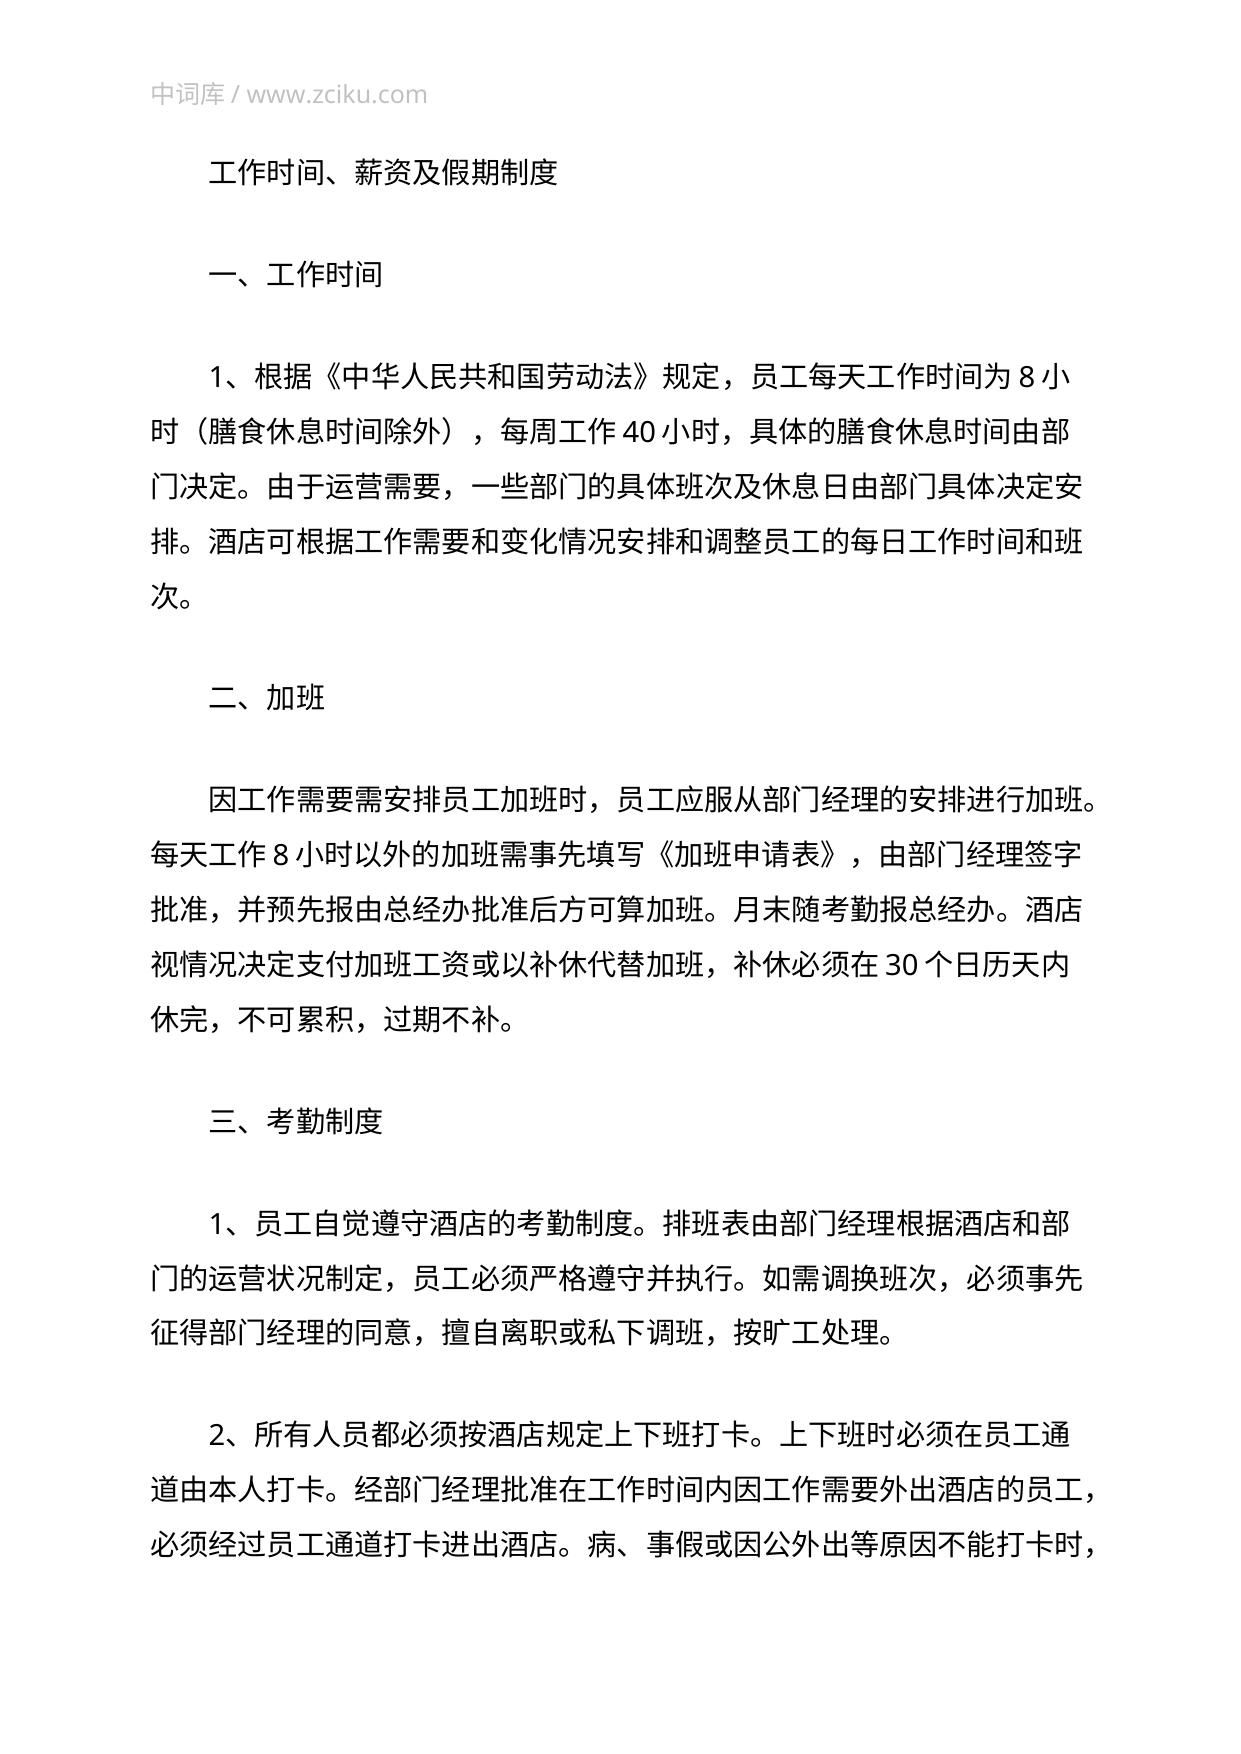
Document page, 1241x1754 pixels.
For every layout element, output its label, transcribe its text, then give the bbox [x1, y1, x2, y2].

text 1、员工自觉遵守酒店的考勤制度。排班表由部门经理根据酒店和部门的运营状况制定，员工必须严格遵守并执行。如需调换班次，必须事先征得部门经理的同意，擅自离职或私下调班，按旷工处理。 [150, 1200, 1090, 1352]
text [150, 1412, 1090, 1564]
text 工作时间、薪资及假期制度 [150, 150, 1090, 192]
text 三、考勤制度 [150, 1098, 1090, 1141]
text 1、根据《中华人民共和国劳动法》规定，员工每天工作时间为8小时（膳食休息时间除外），每周工作40小时，具体的膳食休息时间由部门决定。由于运营需要，一些部门的具体班次及休息日由部门具体决定安排。酒店可根据工作需要和变化情况安排和调整员工的每日工作时间和班次。 [150, 353, 1090, 616]
text 因工作需要需安排员工加班时，员工应服从部门经理的安排进行加班。每天工作8小时以外的加班需事先填写《加班申请表》，由部门经理签字批准，并预先报由总经办批准后方可算加班。月末随考勤报总经办。酒店视情况决定支付加班工资或以补休代替加班，补休必须在30个日历天内休完，不可累积，过期不补。 [150, 777, 1090, 1039]
text 二、加班 [150, 675, 1090, 717]
text 一、工作时间 [150, 252, 1090, 294]
